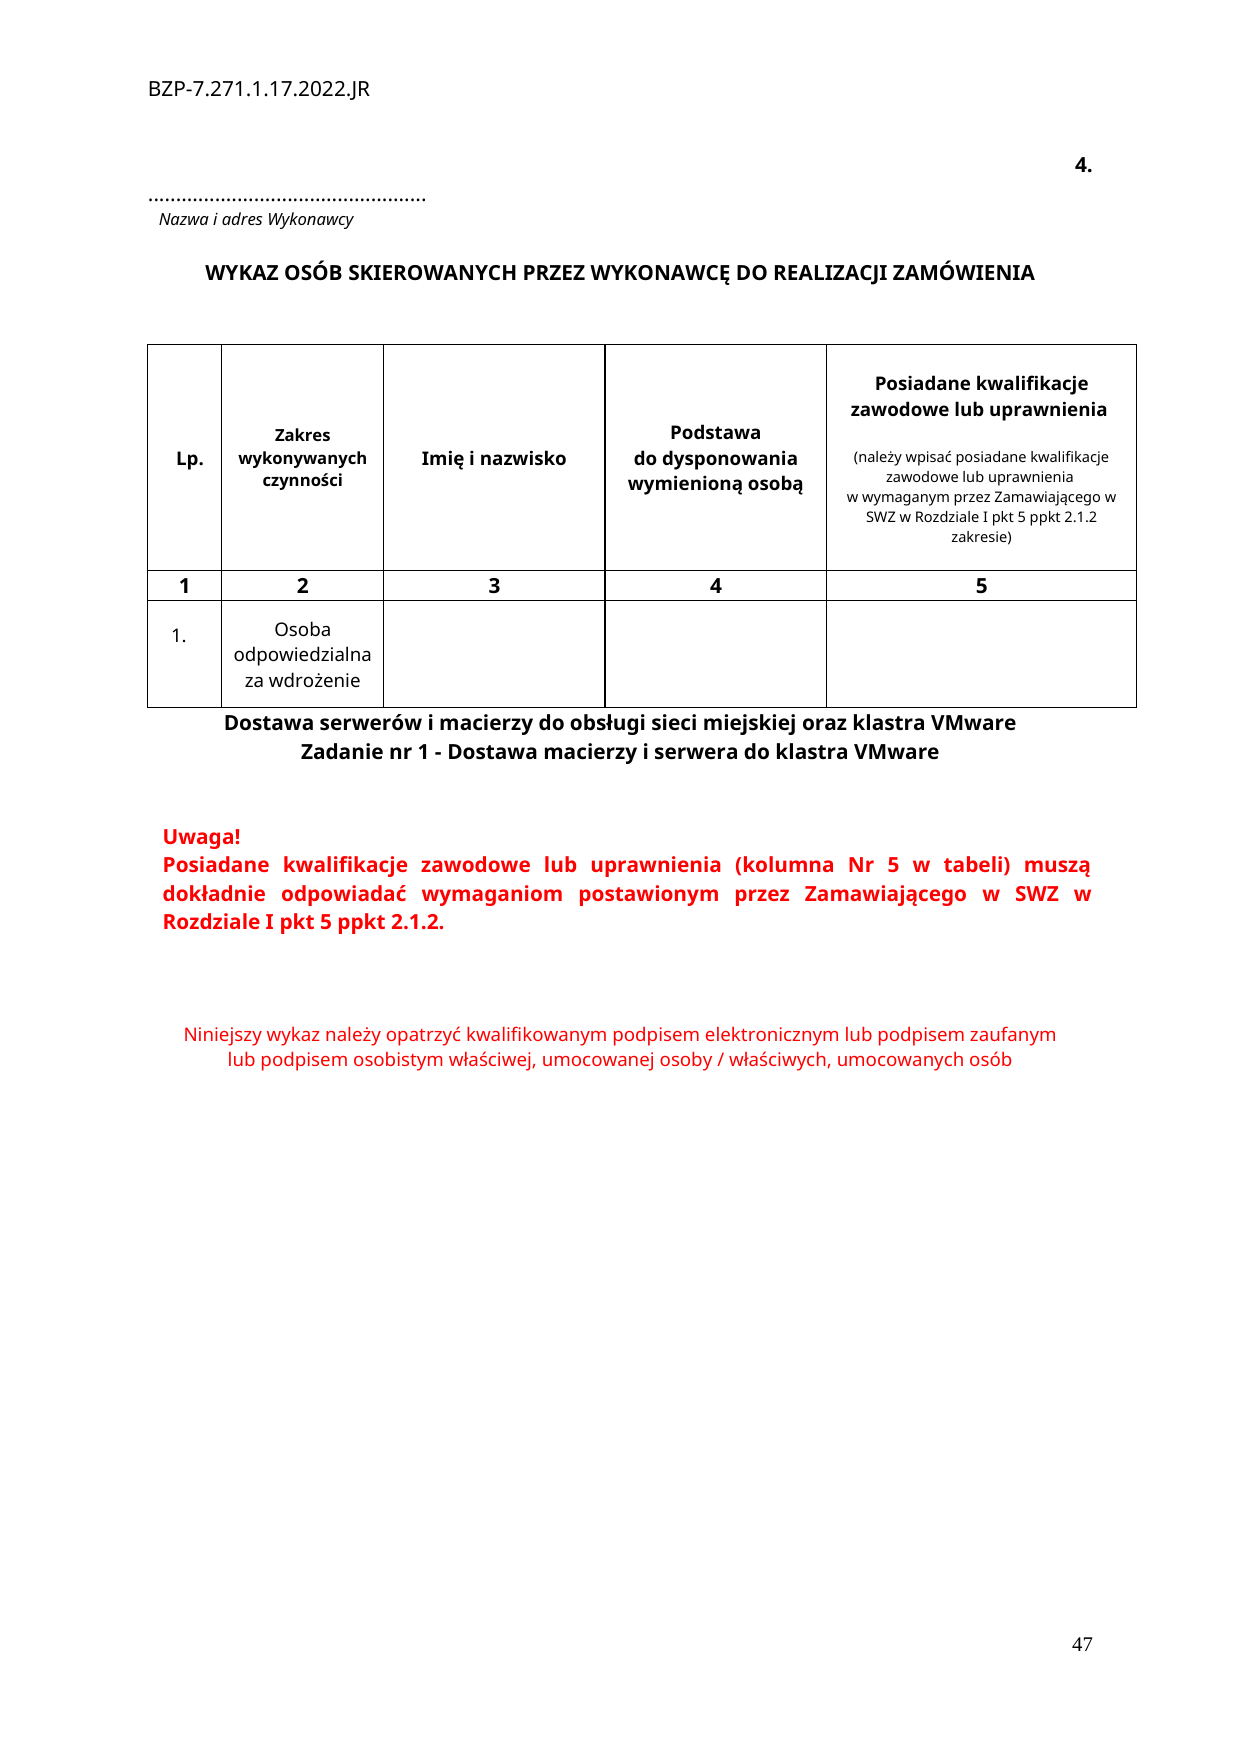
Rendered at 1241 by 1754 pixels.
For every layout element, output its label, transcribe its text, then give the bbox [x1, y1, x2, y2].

table_header Podstawa do dysponowania wymienioną osobą [606, 345, 826, 570]
text Zadanie nr 1 - Dostawa macierzy i serwera do klastra VMware [148, 737, 1092, 765]
table_header Zakres wykonywanych czynności [222, 345, 383, 570]
text WYKAZ OSÓB SKIEROWANYCH PRZEZ WYKONAWCĘ DO REALIZACJI ZAMÓWIENIA [148, 258, 1092, 287]
text Nazwa i adres Wykonawcy [148, 207, 1092, 230]
table_cell 3 [384, 571, 604, 600]
table_cell 5 [827, 571, 1136, 600]
text lub podpisem osobistym właściwej, umocowanej osoby / właściwych, umocowanych osób [148, 1047, 1092, 1072]
table_cell [384, 601, 604, 707]
text 4. [148, 150, 1092, 179]
table_cell 4 [606, 571, 826, 600]
text .................................................. [148, 179, 1092, 207]
table_cell 2 [222, 571, 383, 600]
text Posiadane kwalifikacje zawodowe lub uprawnienia (kolumna Nr 5 w tabeli) muszą dokładnie odpowiadać wymaganiom postawionym przez Zamawiającego w SWZ w Rozdziale I pkt 5 ppkt 2.1.2. [162, 851, 1092, 936]
text Niniejszy wykaz należy opatrzyć kwalifikowanym podpisem elektronicznym lub podpisem zaufanym [148, 1021, 1092, 1047]
text Uwaga! [162, 822, 1092, 851]
table_cell [148, 601, 221, 707]
table_header Lp. [148, 345, 221, 570]
text Dostawa serwerów i macierzy do obsługi sieci miejskiej oraz klastra VMware [148, 708, 1092, 737]
table_cell 1 [148, 571, 221, 600]
table_cell [827, 601, 1136, 707]
table_cell [606, 601, 826, 707]
table_header Imię i nazwisko [384, 345, 604, 570]
table_cell Osoba odpowiedzialna za wdrożenie [222, 601, 383, 707]
table_header Posiadane kwalifikacje zawodowe lub uprawnienia (należy wpisać posiadane kwalifikacje zawodowe lub uprawnienia w wymaganym przez Zamawiającego w SWZ w Rozdziale I pkt 5 ppkt 2.1.2 zakresie) [827, 345, 1136, 570]
